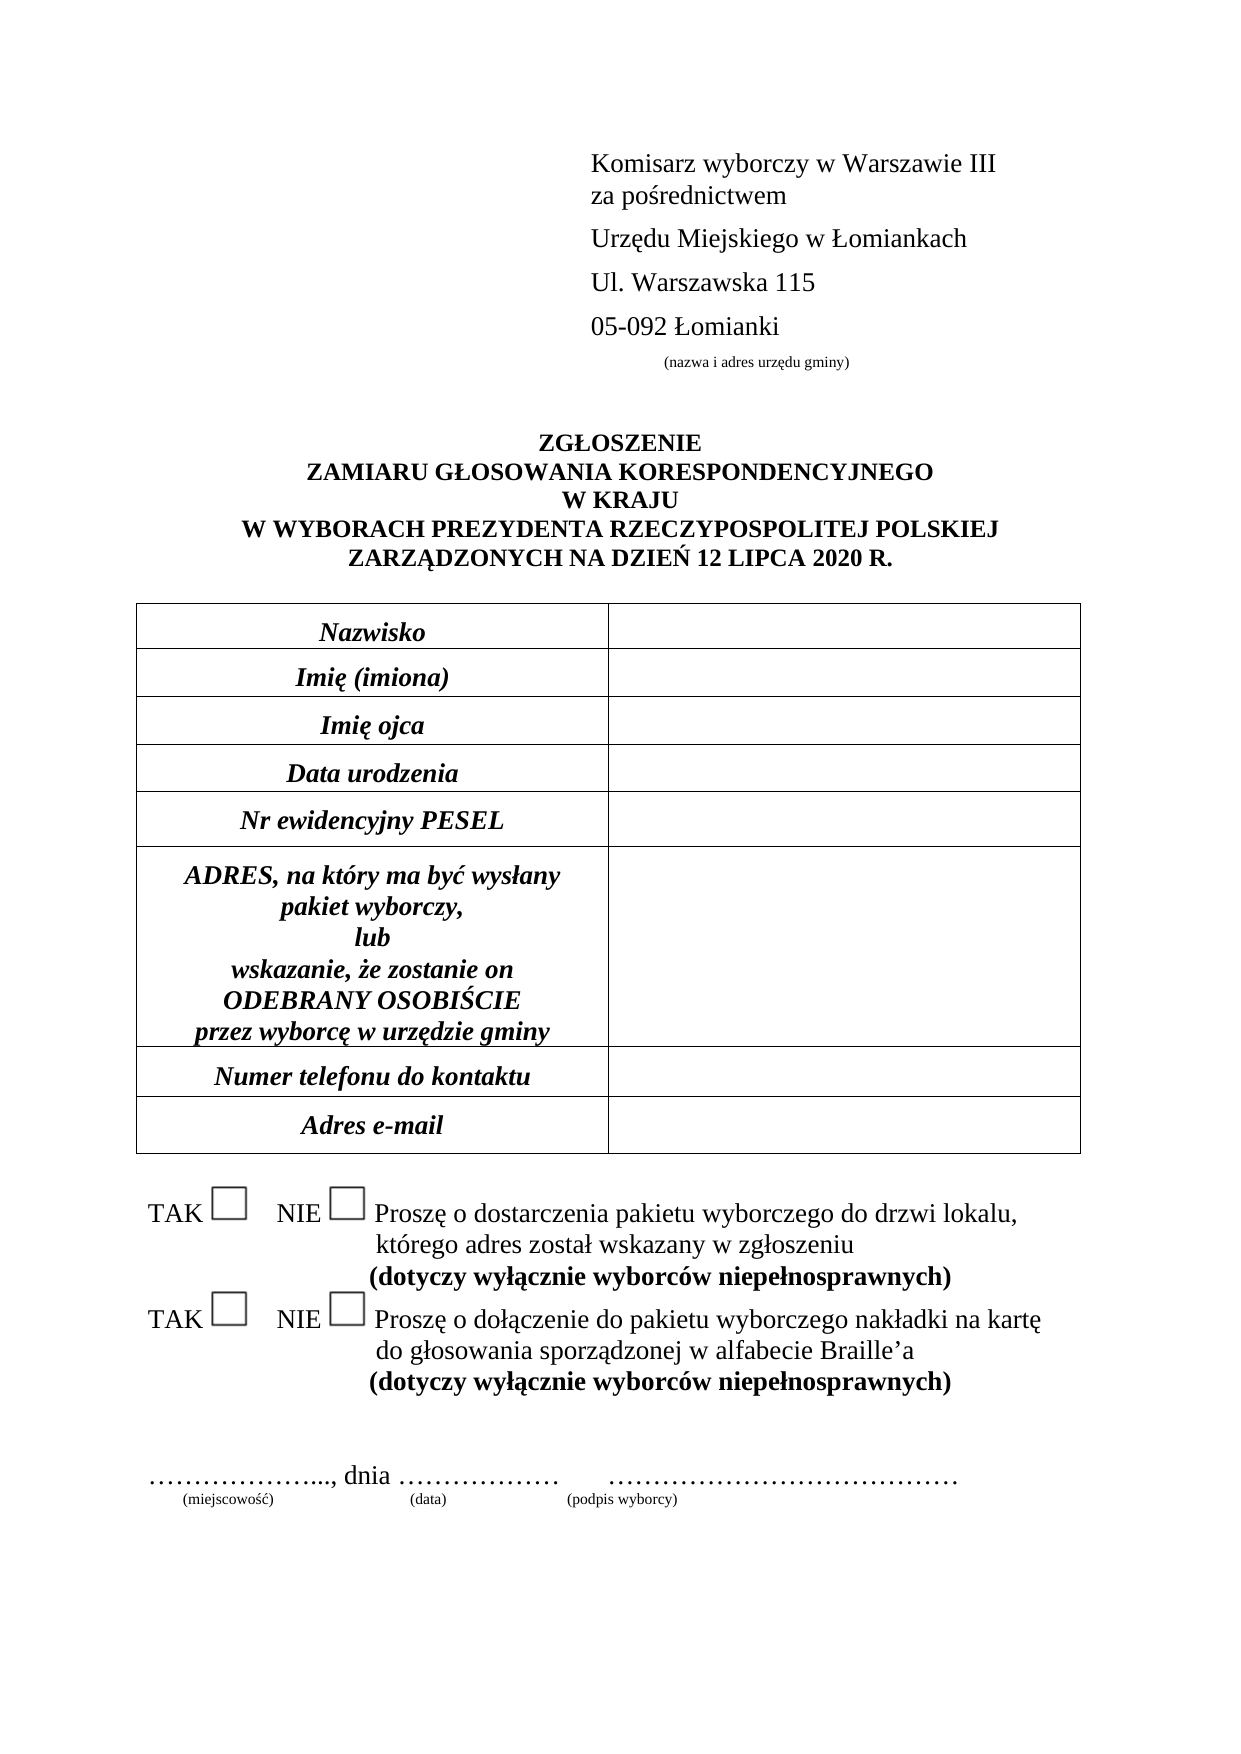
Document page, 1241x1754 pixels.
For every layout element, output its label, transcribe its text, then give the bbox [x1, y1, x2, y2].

table_cell [609, 847, 1080, 1046]
table_cell [609, 1097, 1080, 1153]
picture [210, 1185, 250, 1223]
table_cell Imię ojca [137, 697, 608, 744]
text ………………..., dnia ……………… ………………………………… [148, 1459, 1093, 1490]
text do głosowania sporządzonej w alfabecie Braille’a [148, 1334, 1093, 1365]
table_cell Numer telefonu do kontaktu [137, 1047, 608, 1096]
text ZAMIARU GŁOSOWANIA KORESPONDENCYJNEGO W KRAJU [148, 457, 1093, 514]
table_cell Data urodzenia [137, 745, 608, 791]
text którego adres został wskazany w zgłoszeniu [148, 1228, 1093, 1260]
table_cell ADRES, na który ma być wysłany pakiet wyborczy, lub wskazanie, że zostanie on ODEBRANY OSOBIŚCIE przez wyborcę w urzędzie gminy [137, 847, 608, 1046]
text W WYBORACH PREZYDENTA RZECZYPOSPOLITEJ POLSKIEJ [148, 514, 1093, 543]
text (dotyczy wyłącznie wyborców niepełnosprawnych) [148, 1260, 1093, 1291]
text TAK NIE Proszę o dostarczenia pakietu wyborczego do drzwi lokalu, [148, 1185, 1093, 1228]
text TAK NIE Proszę o dołączenie do pakietu wyborczego nakładki na kartę [148, 1291, 1093, 1334]
table_header [609, 604, 1080, 648]
text ZGŁOSZENIE [148, 428, 1093, 457]
table_cell [609, 745, 1080, 791]
table_cell [609, 649, 1080, 696]
table_cell [609, 1047, 1080, 1096]
picture [210, 1290, 250, 1329]
text Urzędu Miejskiego w Łomiankach [591, 222, 1093, 253]
text 05-092 Łomianki [591, 310, 1093, 341]
picture [328, 1290, 368, 1329]
text ZARZĄDZONYCH NA DZIEŃ 12 LIPCA 2020 R. [148, 543, 1093, 572]
text Ul. Warszawska 115 [591, 266, 1093, 297]
table_cell [609, 792, 1080, 846]
text (nazwa i adres urzędu gminy) [591, 353, 1093, 384]
text (miejscowość) (data) (podpis wyborcy) [148, 1490, 1093, 1521]
table_header Nazwisko [137, 604, 608, 648]
text (dotyczy wyłącznie wyborców niepełnosprawnych) [148, 1365, 1093, 1397]
text za pośrednictwem [591, 179, 1093, 210]
table_cell Imię (imiona) [137, 649, 608, 696]
table_cell [609, 697, 1080, 744]
picture [328, 1185, 368, 1223]
table_cell Adres e-mail [137, 1097, 608, 1153]
table_cell Nr ewidencyjny PESEL [137, 792, 608, 846]
text Komisarz wyborczy w Warszawie III [591, 148, 1093, 179]
